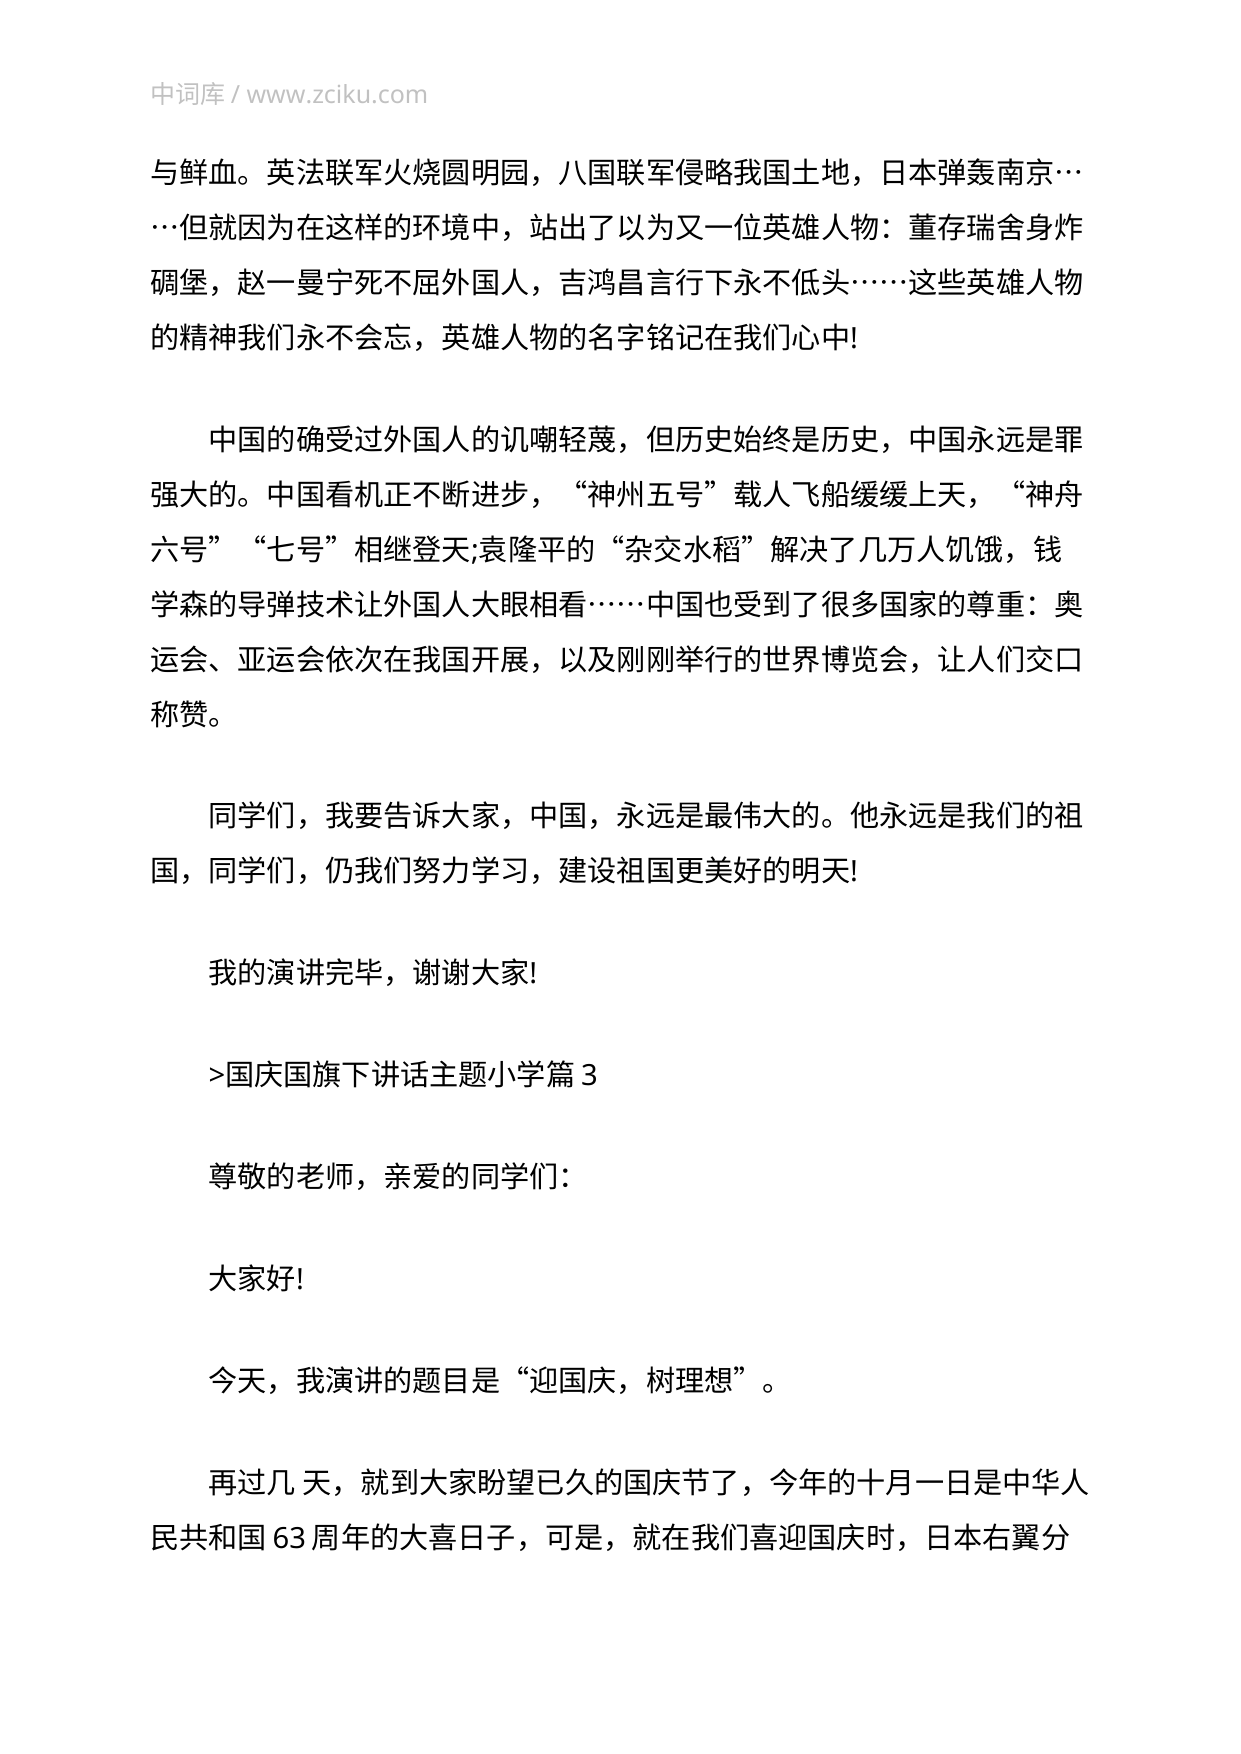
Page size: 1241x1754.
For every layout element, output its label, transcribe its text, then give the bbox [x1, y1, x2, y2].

text >国庆国旗下讲话主题小学篇3 [150, 1052, 1090, 1094]
text 今天，我演讲的题目是“迎国庆，树理想”。 [150, 1358, 1090, 1400]
text 我的演讲完毕，谢谢大家! [150, 950, 1090, 992]
text 同学们，我要告诉大家，中国，永远是最伟大的。他永远是我们的祖国，同学们，仍我们努力学习，建设祖国更美好的明天! [150, 793, 1090, 890]
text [150, 1459, 1090, 1557]
text 大家好! [150, 1256, 1090, 1298]
text 尊敬的老师，亲爱的同学们： [150, 1154, 1090, 1196]
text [150, 150, 1090, 357]
text 中国的确受过外国人的讥嘲轻蔑，但历史始终是历史，中国永远是罪强大的。中国看机正不断进步，“神州五号”载人飞船缓缓上天，“神舟六号”“七号”相继登天;袁隆平的“杂交水稻”解决了几万人饥饿，钱学森的导弹技术让外国人大眼相看……中国也受到了很多国家的尊重：奥运会、亚运会依次在我国开展，以及刚刚举行的世界博览会，让人们交口称赞。 [150, 417, 1090, 733]
